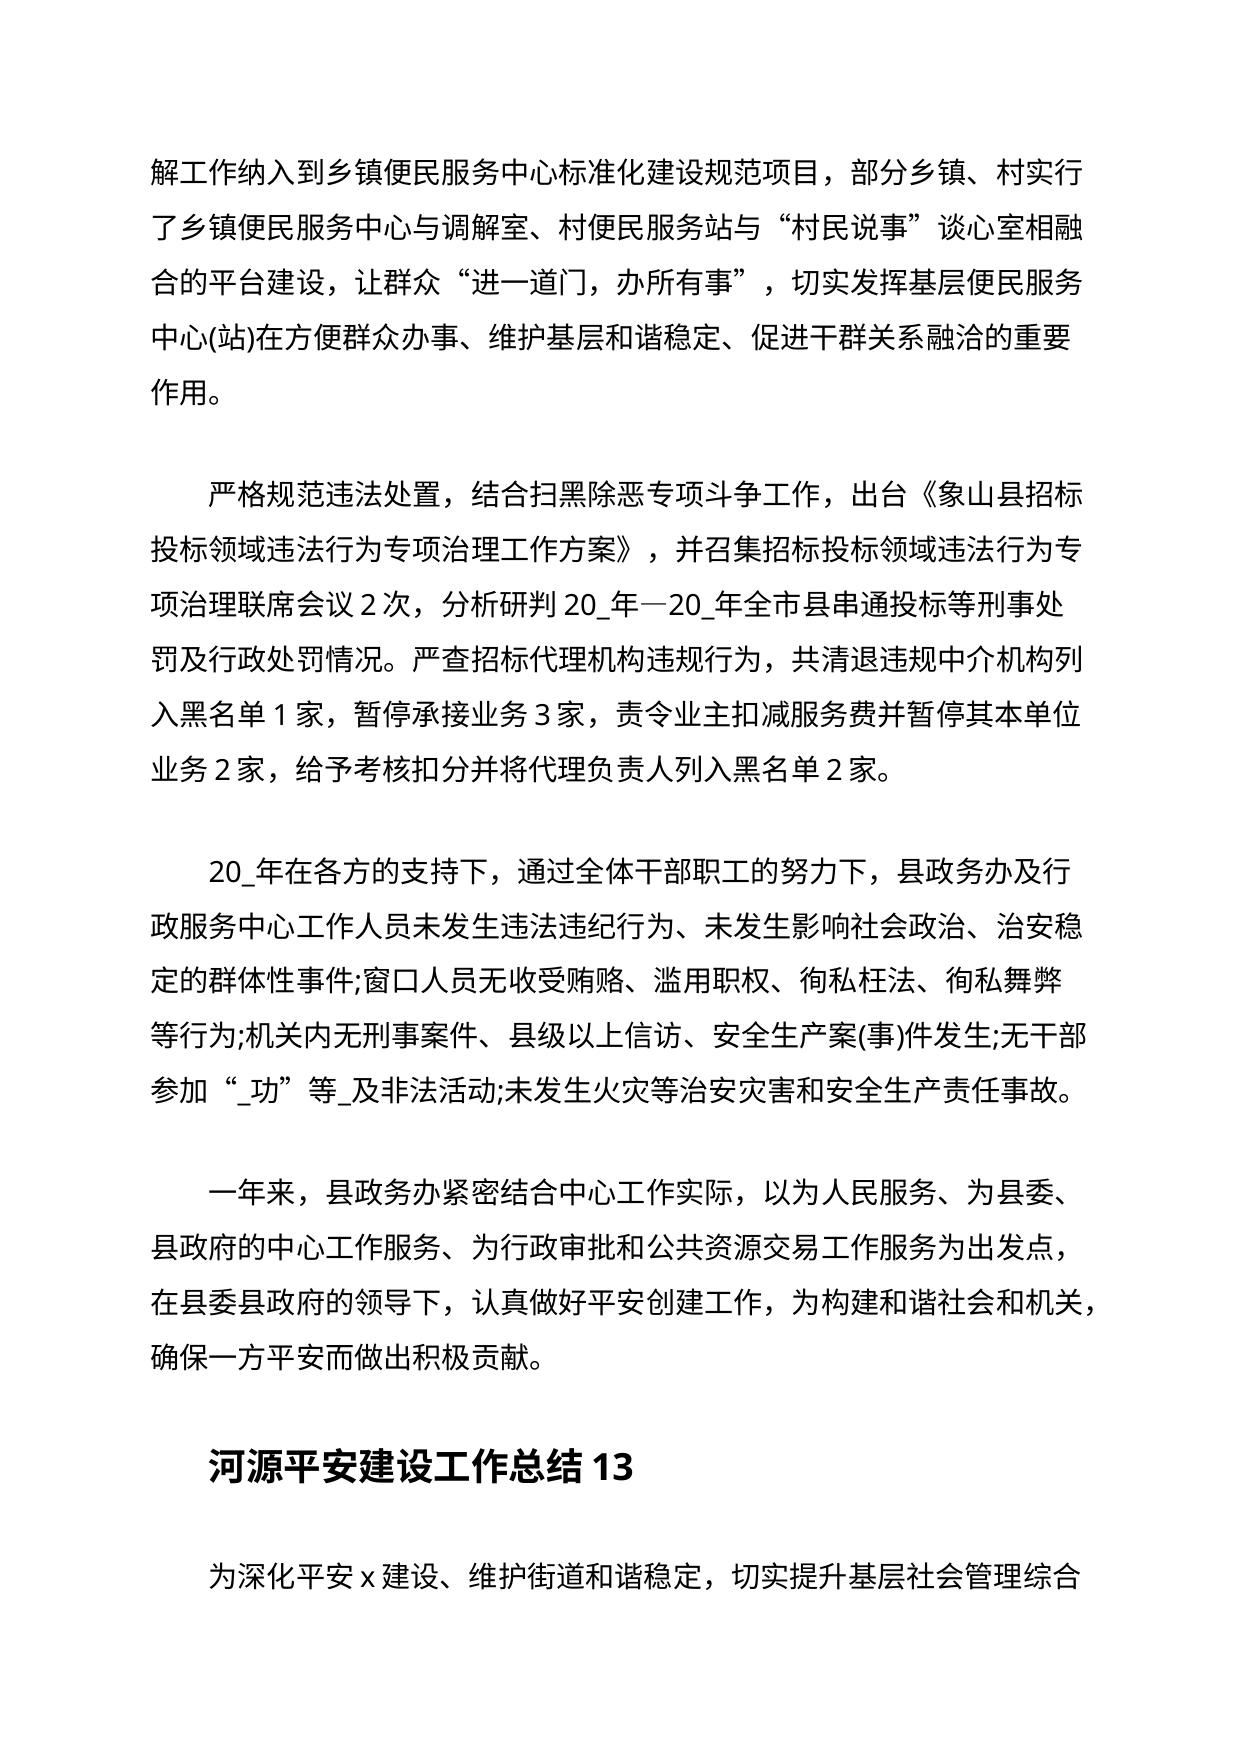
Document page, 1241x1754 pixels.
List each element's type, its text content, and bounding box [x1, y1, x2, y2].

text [150, 1554, 1090, 1596]
text 严格规范违法处置，结合扫黑除恶专项斗争工作，出台《象山县招标投标领域违法行为专项治理工作方案》，并召集招标投标领域违法行为专项治理联席会议2次，分析研判20_年—20_年全市县串通投标等刑事处罚及行政处罚情况。严查招标代理机构违规行为，共清退违规中介机构列入黑名单1家，暂停承接业务3家，责令业主扣减服务费并暂停其本单位业务2家，给予考核扣分并将代理负责人列入黑名单2家。 [150, 471, 1090, 788]
text 一年来，县政务办紧密结合中心工作实际，以为人民服务、为县委、县政府的中心工作服务、为行政审批和公共资源交易工作服务为出发点，在县委县政府的领导下，认真做好平安创建工作，为构建和谐社会和机关，确保一方平安而做出积极贡献。 [150, 1170, 1090, 1377]
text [150, 150, 1090, 412]
text 河源平安建设工作总结13 [150, 1436, 1090, 1491]
text 20_年在各方的支持下，通过全体干部职工的努力下，县政务办及行政服务中心工作人员未发生违法违纪行为、未发生影响社会政治、治安稳定的群体性事件;窗口人员无收受贿赂、滥用职权、徇私枉法、徇私舞弊等行为;机关内无刑事案件、县级以上信访、安全生产案(事)件发生;无干部参加“_功”等_及非法活动;未发生火灾等治安灾害和安全生产责任事故。 [150, 848, 1090, 1110]
